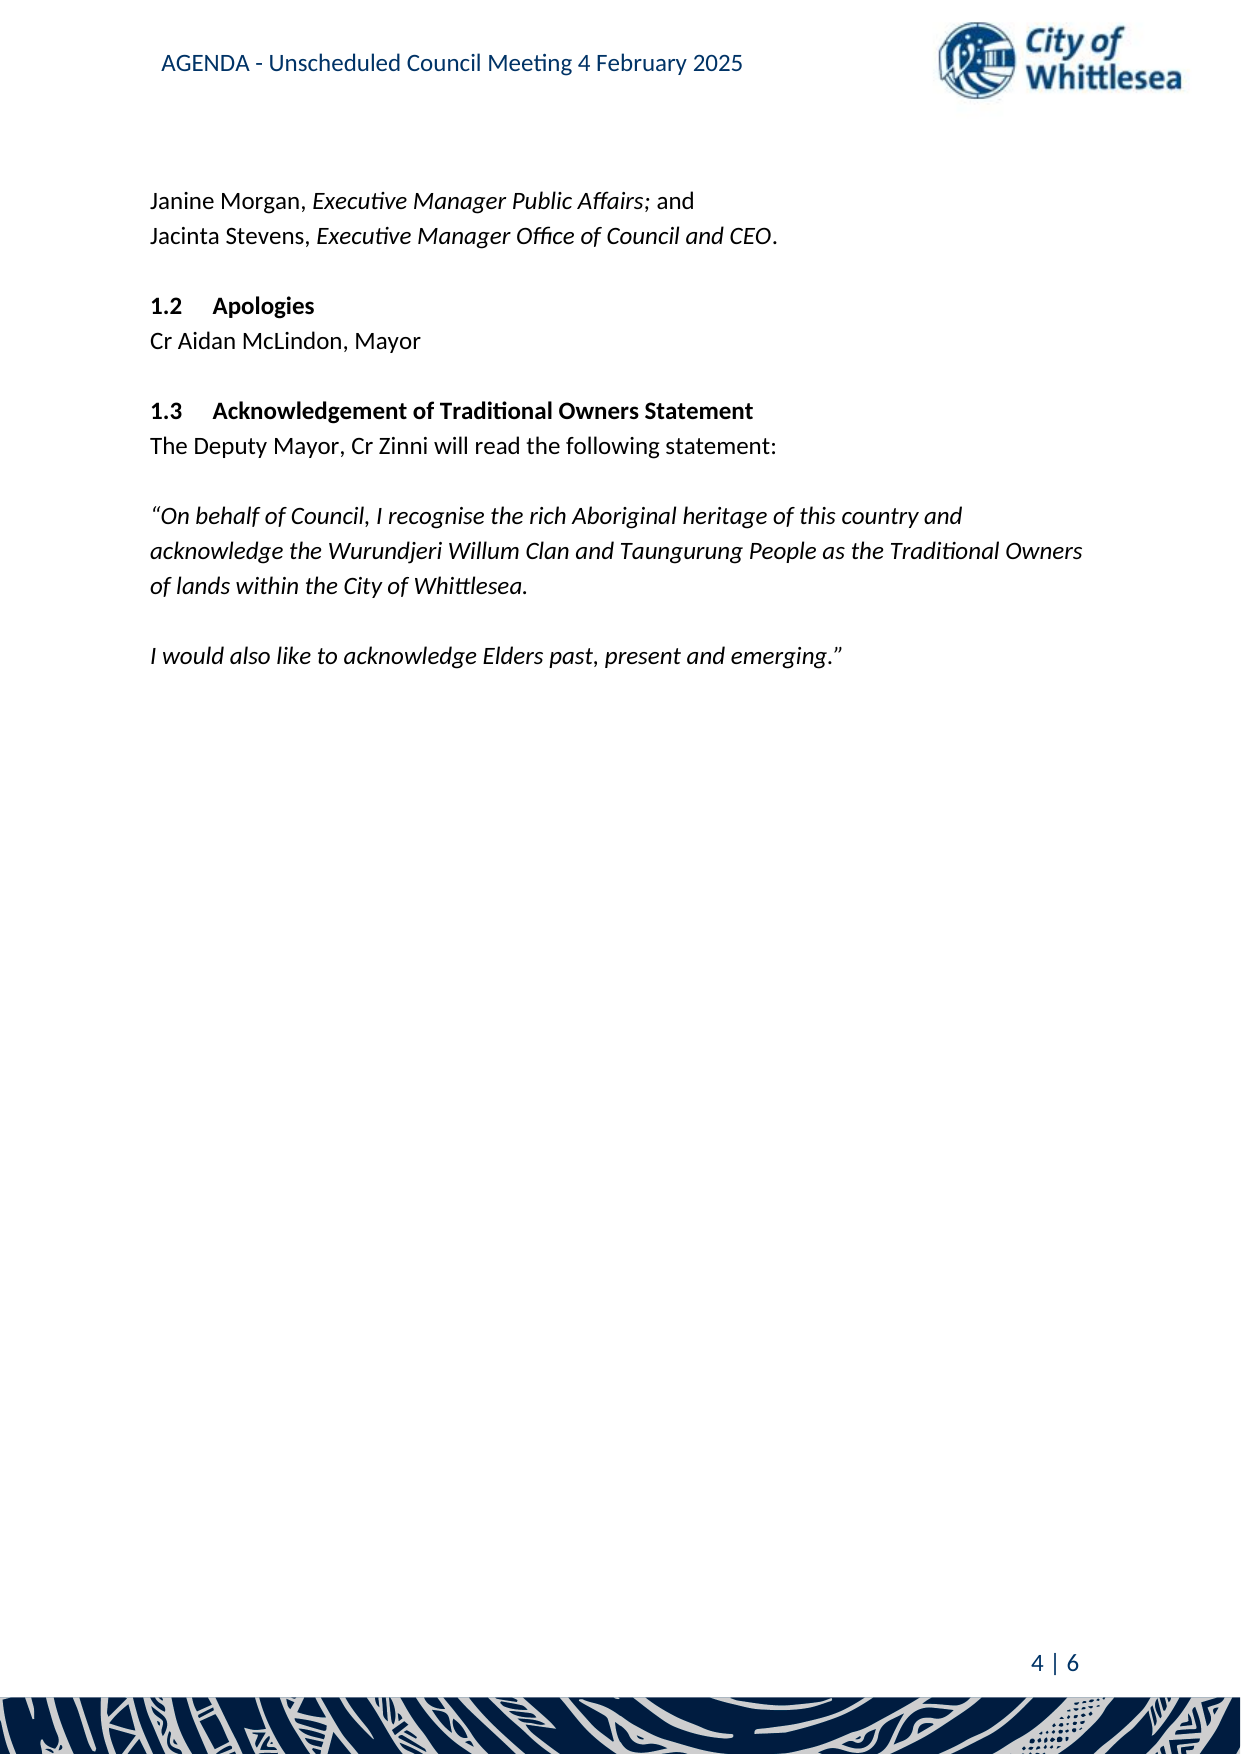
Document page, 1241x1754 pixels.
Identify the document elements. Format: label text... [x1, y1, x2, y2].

text Cr Aidan McLindon, Mayor [150, 325, 1090, 356]
text Jacinta Stevens, Executive Manager Office of Council and CEO. [150, 220, 1090, 251]
text “On behalf of Council, I recognise the rich Aboriginal heritage of this country and acknowledge the Wurundjeri Willum Clan and Taungurung People as the Traditional Owners of lands within the City of Whittlesea. [150, 500, 1090, 601]
picture [0, 1696, 1241, 1754]
text 1.3 Acknowledgement of Traditional Owners Statement [150, 395, 1090, 426]
text The Deputy Mayor, Cr Zinni will read the following statement: [150, 430, 1090, 461]
text Janine Morgan, Executive Manager Public Affairs; and [150, 185, 1090, 216]
picture [0, 0, 1241, 127]
text 1.2 Apologies [150, 290, 1090, 321]
text I would also like to acknowledge Elders past, present and emerging.” [150, 640, 1090, 671]
